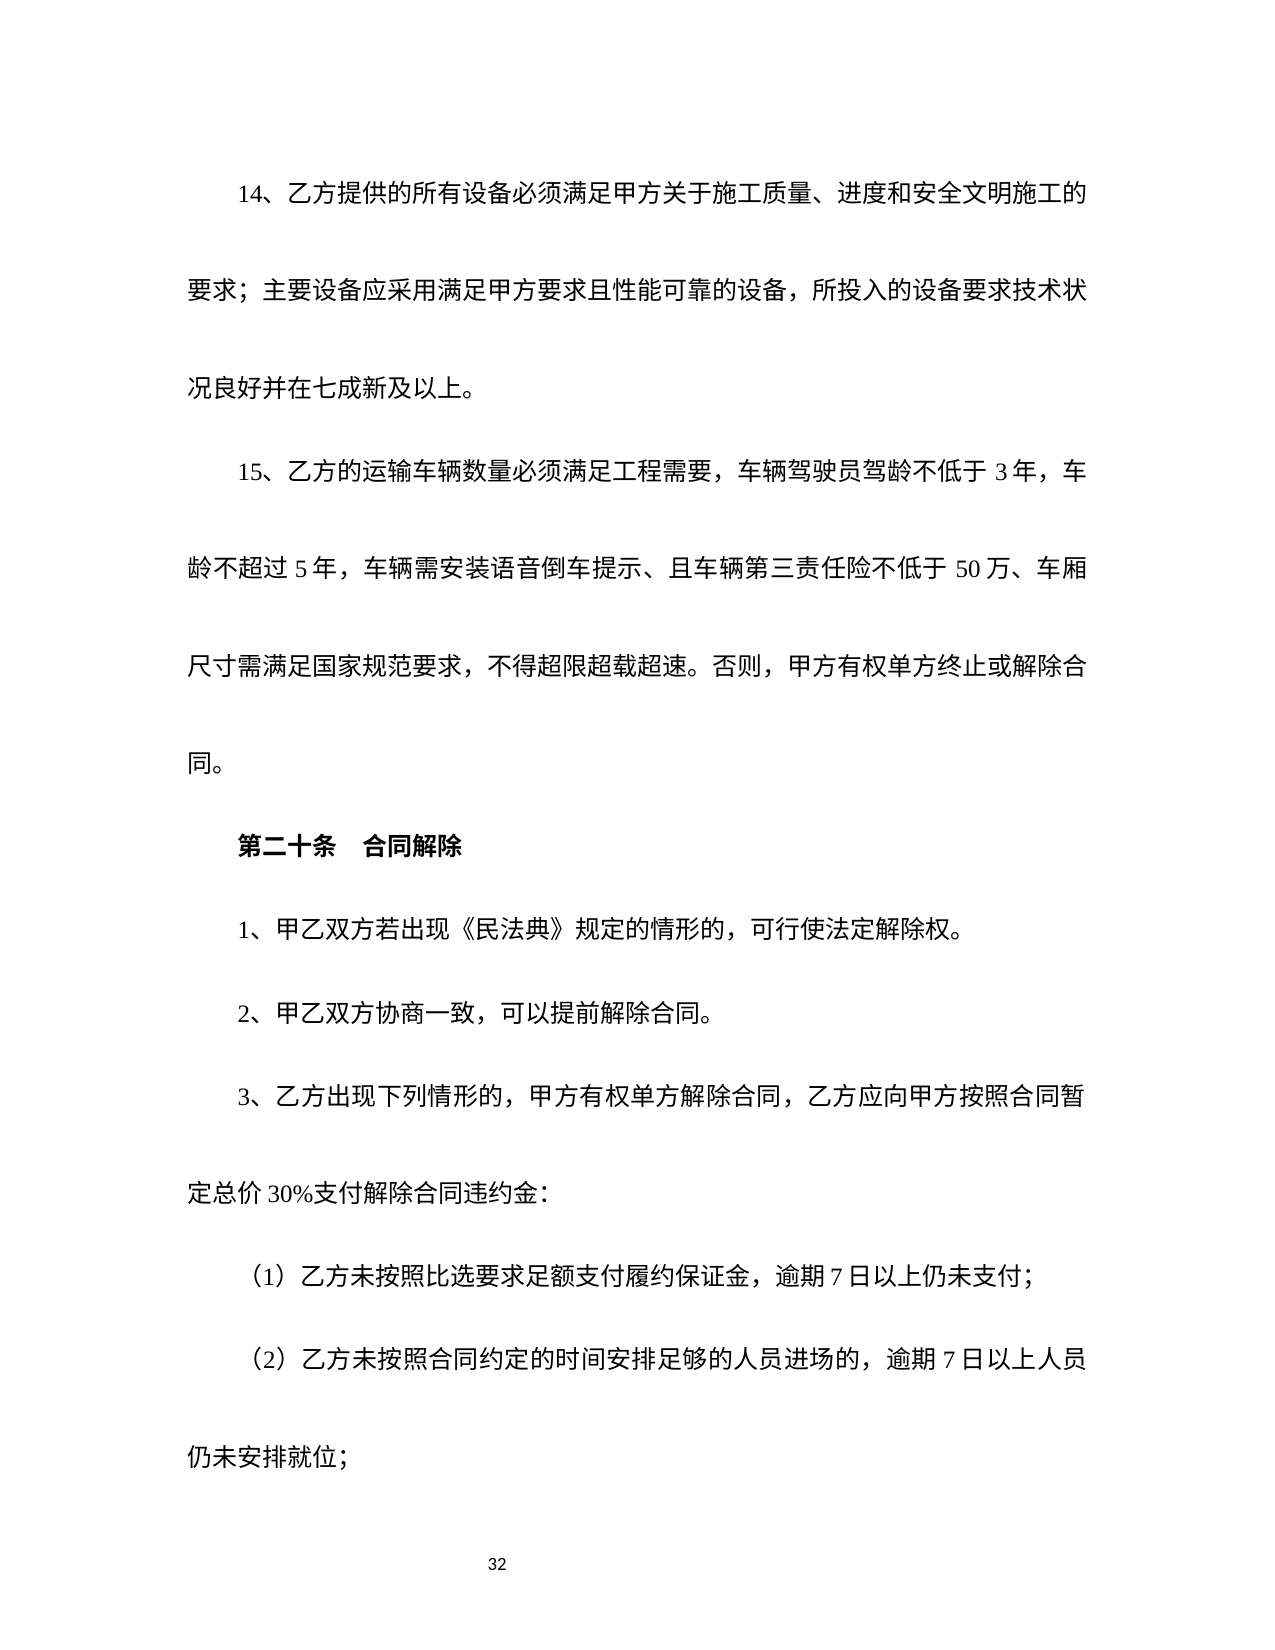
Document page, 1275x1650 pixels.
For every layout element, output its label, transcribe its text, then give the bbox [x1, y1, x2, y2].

text 1、甲乙双方若出现《民法典》规定的情形的，可行使法定解除权。 [187, 896, 1087, 961]
text 2、甲乙双方协商一致，可以提前解除合同。 [187, 979, 1087, 1044]
text 3、乙方出现下列情形的，甲方有权单方解除合同，乙方应向甲方按照合同暂定总价30%支付解除合同违约金： [187, 1062, 1087, 1224]
text 14、乙方提供的所有设备必须满足甲方关于施工质量、进度和安全文明施工的要求；主要设备应采用满足甲方要求且性能可靠的设备，所投入的设备要求技术状况良好并在七成新及以上。 [187, 159, 1087, 419]
text （2）乙方未按照合同约定的时间安排足够的人员进场的，逾期7日以上人员仍未安排就位； [187, 1326, 1087, 1488]
text 第二十条 合同解除 [187, 812, 1087, 877]
text （1）乙方未按照比选要求足额支付履约保证金，逾期7日以上仍未支付； [187, 1242, 1087, 1307]
text 15、乙方的运输车辆数量必须满足工程需要，车辆驾驶员驾龄不低于3年，车龄不超过5年，车辆需安装语音倒车提示、且车辆第三责任险不低于50万、车厢尺寸需满足国家规范要求，不得超限超载超速。否则，甲方有权单方终止或解除合同。 [187, 437, 1087, 794]
